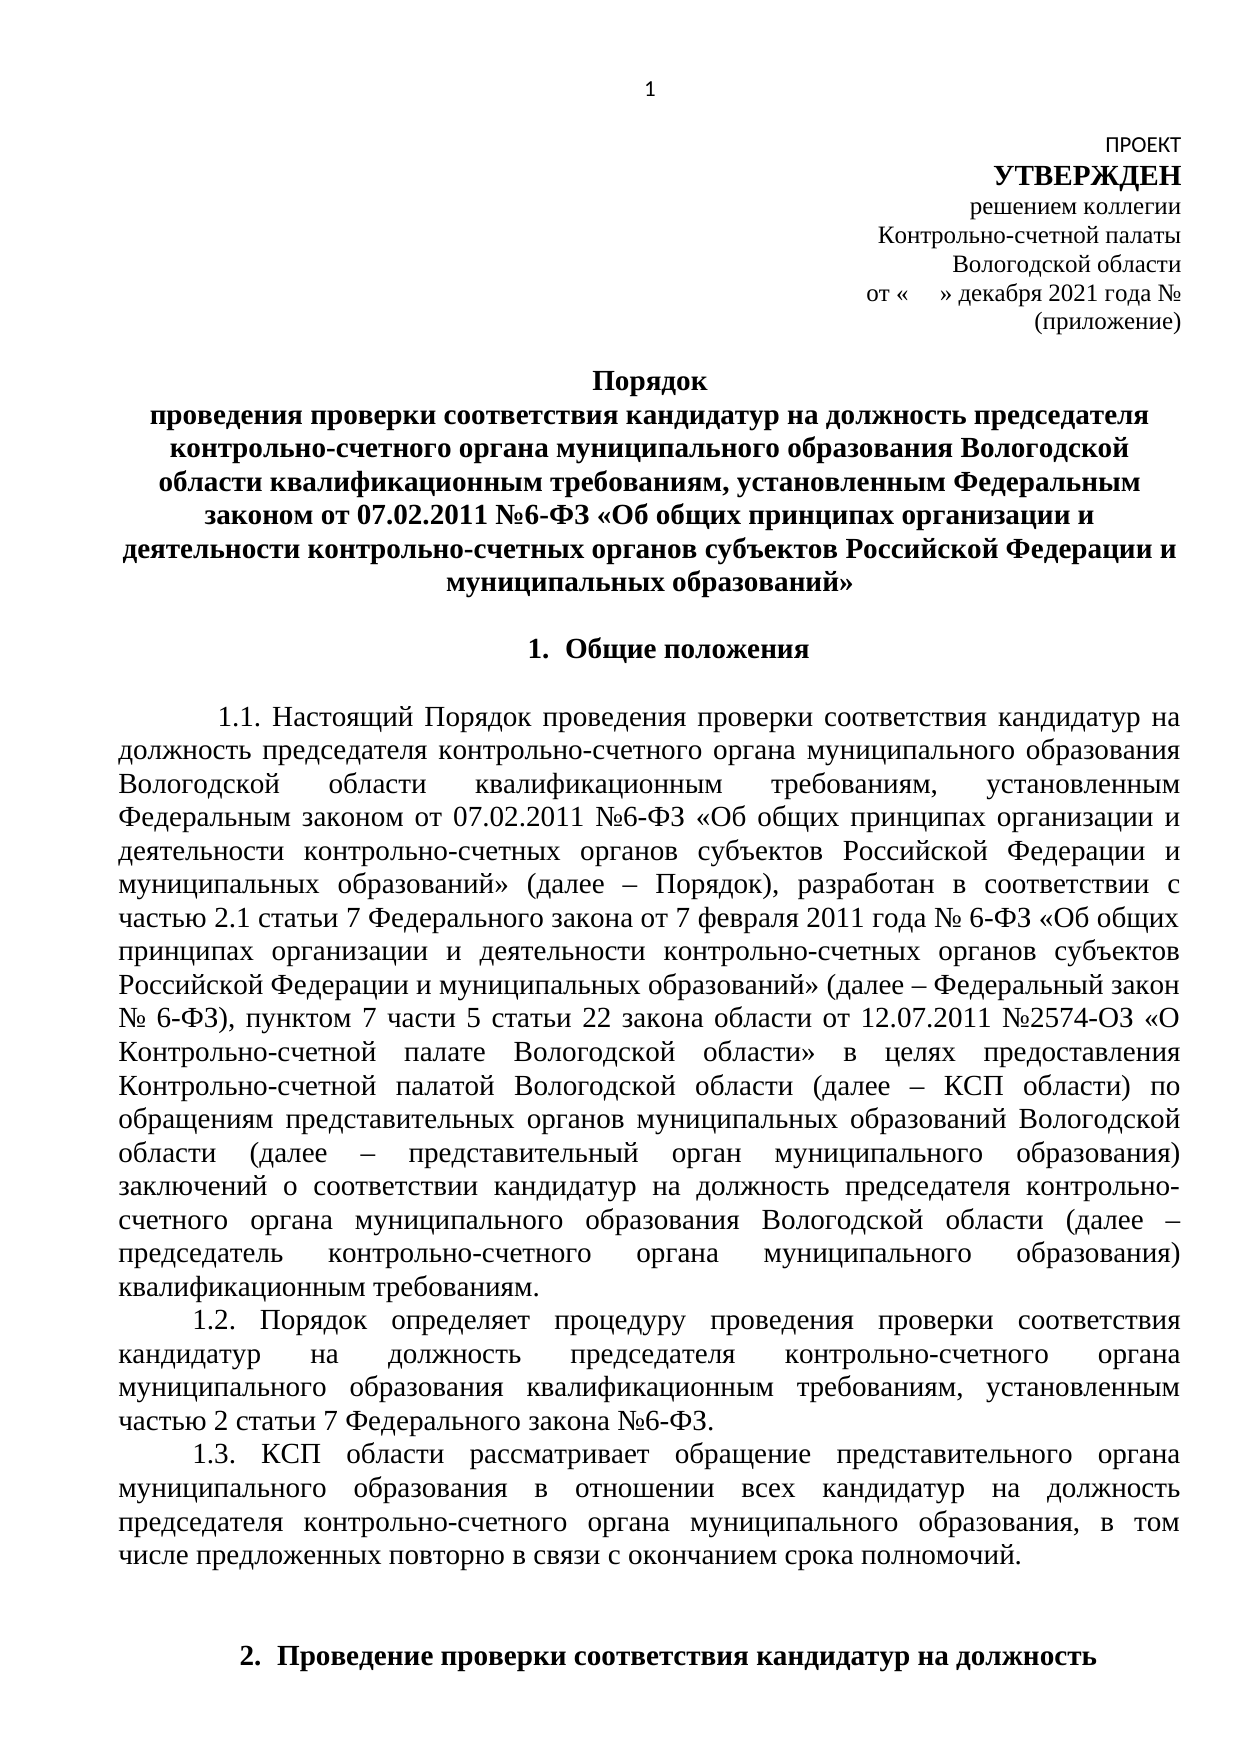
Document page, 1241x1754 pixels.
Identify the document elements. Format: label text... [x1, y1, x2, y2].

text ПРОЕКТ [118, 130, 1181, 158]
text от « » декабря 2021 года № [118, 278, 1181, 306]
title Порядок [118, 363, 1181, 397]
text Контрольно-счетной палаты Вологодской области [118, 220, 1181, 278]
subtitle (приложение) [118, 306, 1181, 335]
text решением коллегии [118, 191, 1181, 220]
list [156, 1638, 1181, 1671]
title проведения проверки соответствия кандидатур на должность председателя контрольно-счетного органа муниципального образования Вологодской области квалификационным требованиям, установленным Федеральным законом от 07.02.2011 №6-ФЗ «Об общих принципах организации и деятельности контрольно-счетных органов субъектов Российской Федерации и муниципальных образований» [118, 397, 1181, 598]
list Общие положения [156, 632, 1181, 665]
text 1.2. Порядок определяет процедуру проведения проверки соответствия кандидатур на должность председателя контрольно-счетного органа муниципального образования квалификационным требованиям, установленным частью 2 статьи 7 Федерального закона №6-ФЗ. [118, 1302, 1181, 1437]
text 1.3. КСП области рассматривает обращение представительного органа муниципального образования в отношении всех кандидатур на должность председателя контрольно-счетного органа муниципального образования, в том числе предложенных повторно в связи с окончанием срока полномочий. [118, 1437, 1181, 1571]
title 1.1. Настоящий Порядок проведения проверки соответствия кандидатур на должность председателя контрольно-счетного органа муниципального образования Вологодской области квалификационным требованиям, установленным Федеральным законом от 07.02.2011 №6-ФЗ «Об общих принципах организации и деятельности контрольно-счетных органов субъектов Российской Федерации и муниципальных образований» (далее – Порядок), разработан в соответствии с частью 2.1 статьи 7 Федерального закона от 7 февраля 2011 года № 6-ФЗ «Об общих принципах организации и деятельности контрольно-счетных органов субъектов Российской Федерации и муниципальных образований» (далее – Федеральный закон № 6-ФЗ), пунктом 7 части 5 статьи 22 закона области от 12.07.2011 №2574-ОЗ «О Контрольно-счетной палате Вологодской области» в целях предоставления Контрольно-счетной палатой Вологодской области (далее – КСП области) по обращениям представительных органов муниципальных образований Вологодской области (далее – представительный орган муниципального образования) заключений о соответствии кандидатур на должность председателя контрольно-счетного органа муниципального образования Вологодской области (далее – председатель контрольно-счетного органа муниципального образования) квалификационным требованиям. [118, 699, 1181, 1302]
text УТВЕРЖДЕН [118, 158, 1181, 191]
